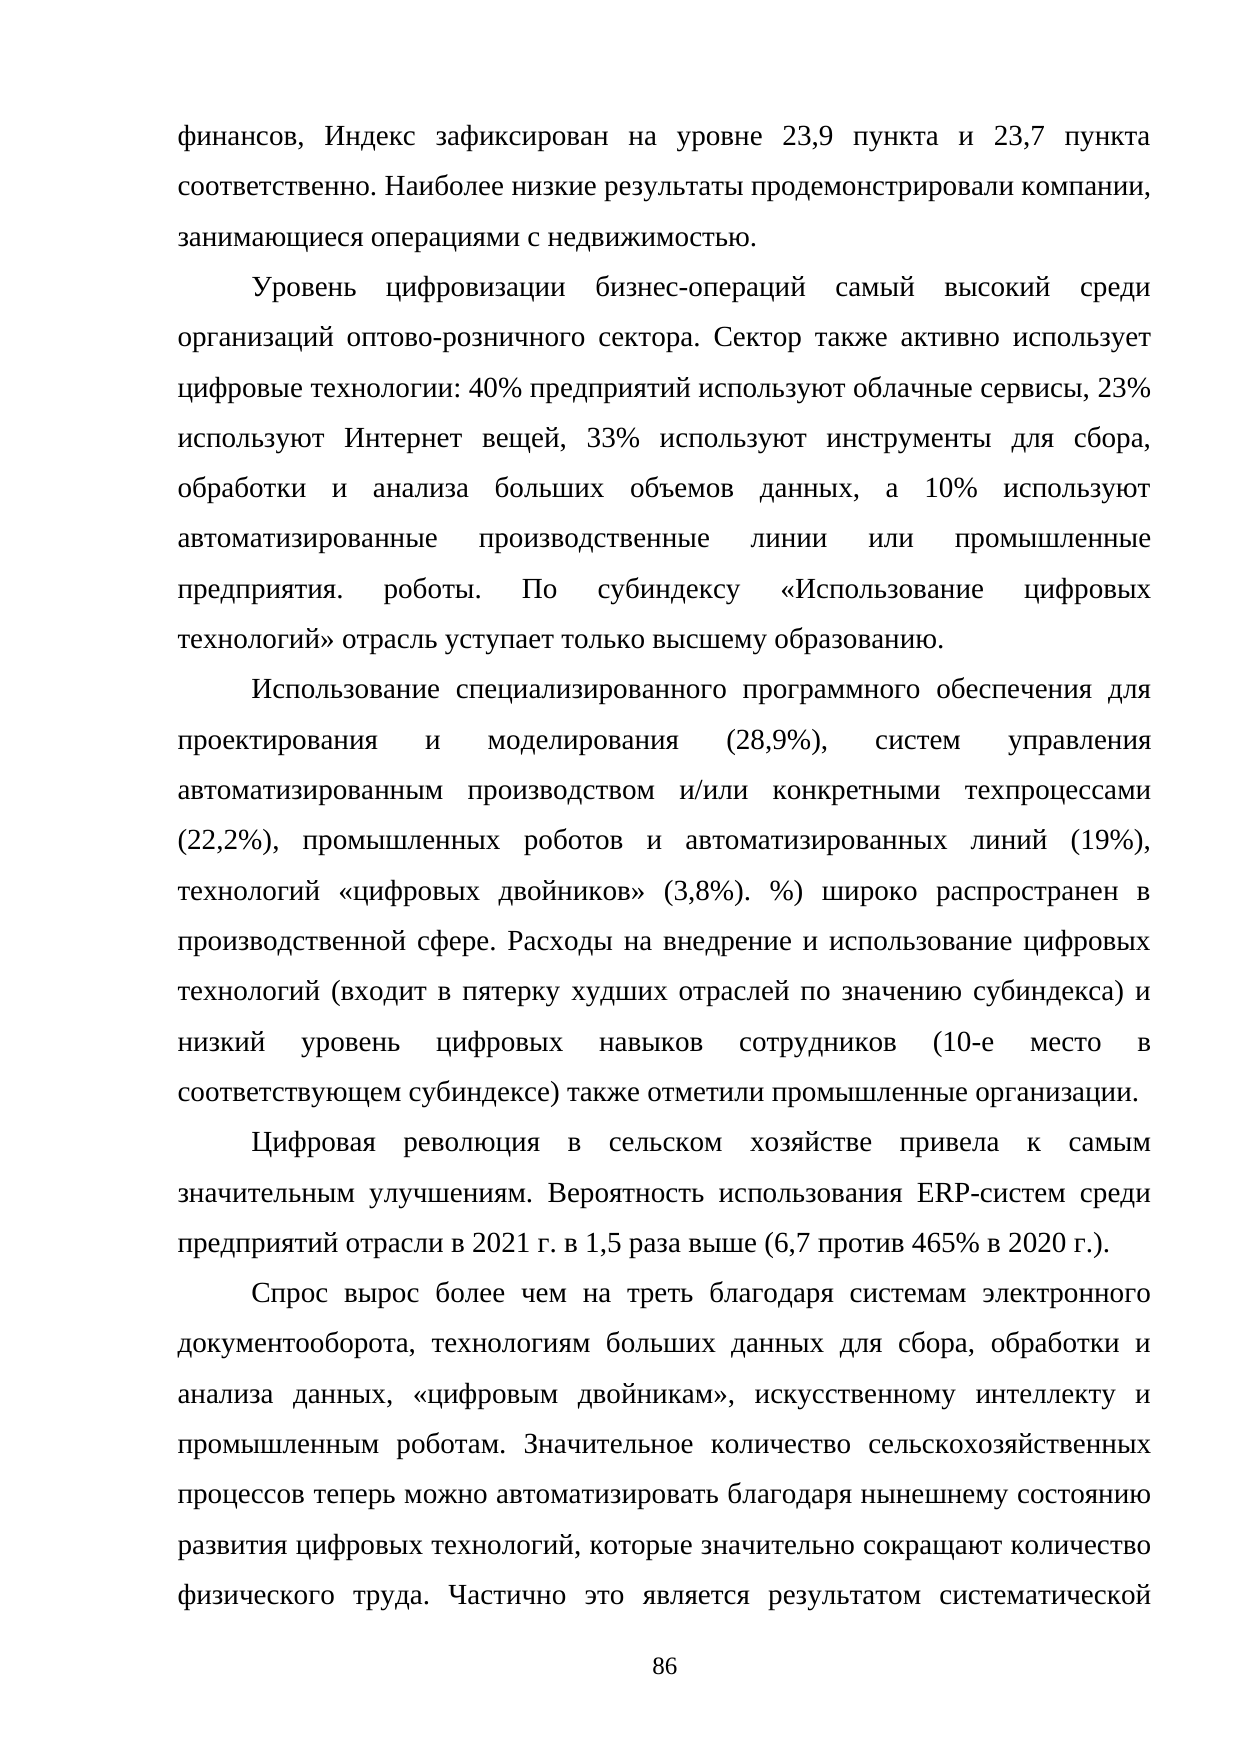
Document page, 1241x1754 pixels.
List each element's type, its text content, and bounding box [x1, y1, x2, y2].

text Уровень цифровизации бизнес-операций самый высокий среди организаций оптово-розничного сектора. Сектор также активно использует цифровые технологии: 40% предприятий используют облачные сервисы, 23% используют Интернет вещей, 33% используют инструменты для сбора, обработки и анализа больших объемов данных, а 10% используют автоматизированные производственные линии или промышленные предприятия. роботы. По субиндексу «Использование цифровых технологий» отрасль уступает только высшему образованию. [177, 269, 1152, 655]
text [177, 118, 1152, 252]
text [177, 1275, 1152, 1611]
text Цифровая революция в сельском хозяйстве привела к самым значительным улучшениям. Вероятность использования ERP-систем среди предприятий отрасли в 2021 г. в 1,5 раза выше (6,7 против 465% в 2020 г.). [177, 1124, 1152, 1258]
text Использование специализированного программного обеспечения для проектирования и моделирования (28,9%), систем управления автоматизированным производством и/или конкретными техпроцессами (22,2%), промышленных роботов и автоматизированных линий (19%), технологий «цифровых двойников» (3,8%). %) широко распространен в производственной сфере. Расходы на внедрение и использование цифровых технологий (входит в пятерку худших отраслей по значению субиндекса) и низкий уровень цифровых навыков сотрудников (10-е место в соответствующем субиндексе) также отметили промышленные организации. [177, 672, 1152, 1108]
